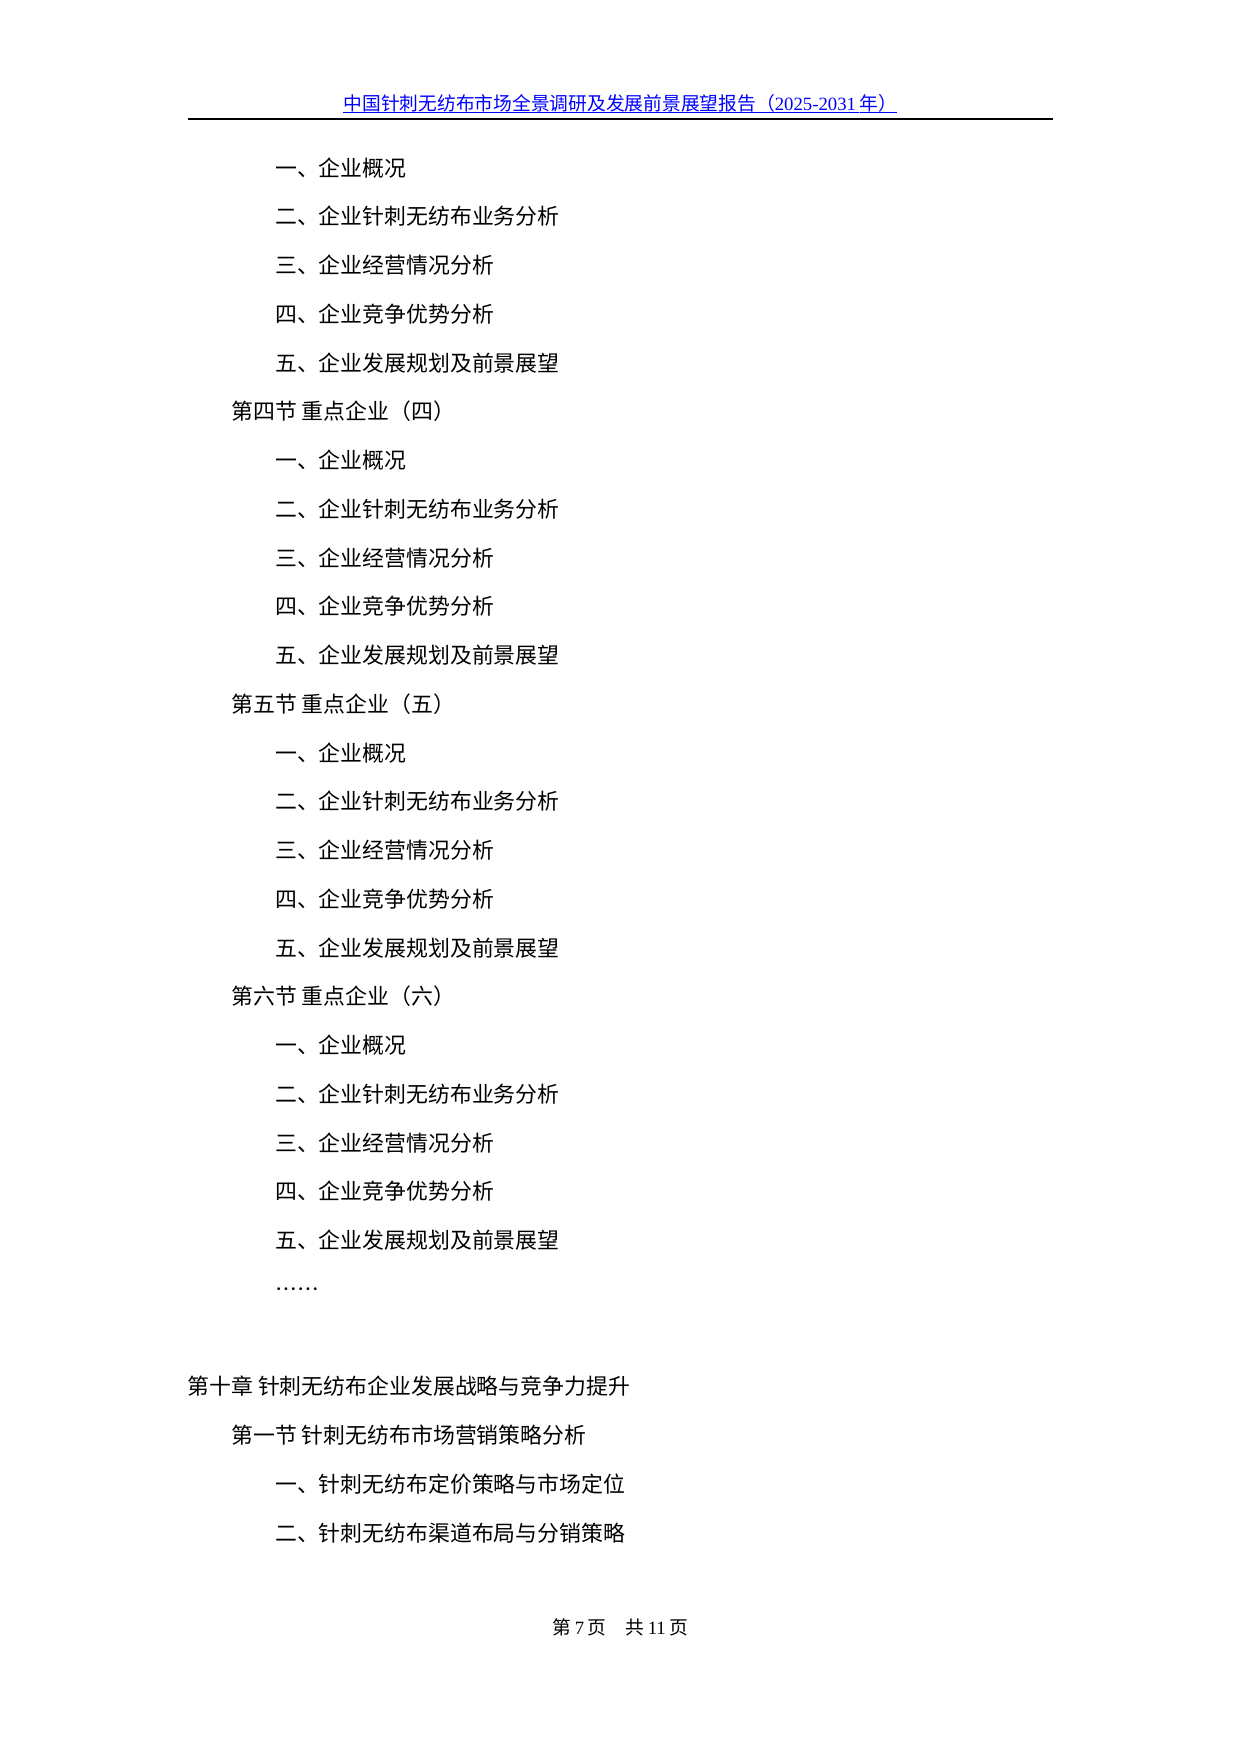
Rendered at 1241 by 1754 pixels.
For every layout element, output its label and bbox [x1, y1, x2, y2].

text [187, 150, 1053, 1548]
